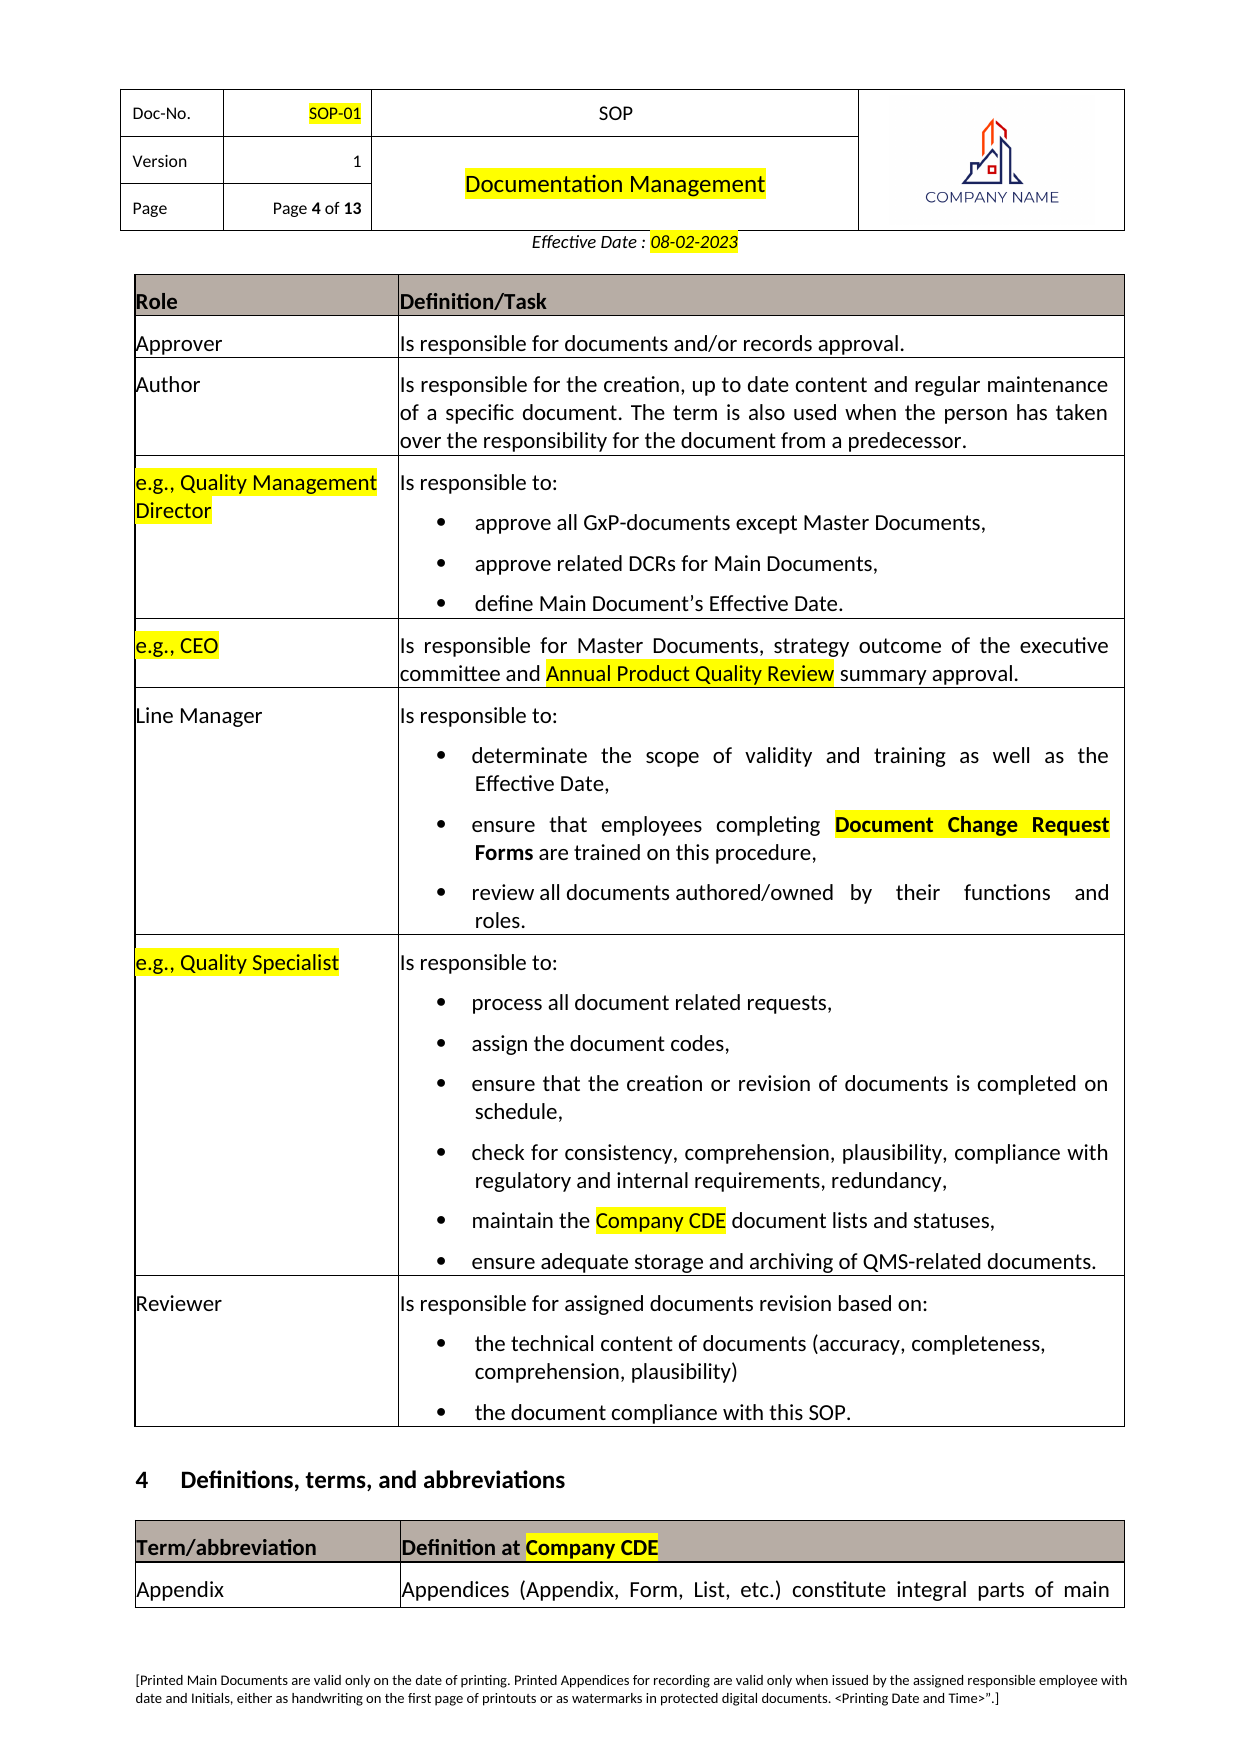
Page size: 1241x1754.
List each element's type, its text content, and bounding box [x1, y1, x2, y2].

table_header Role [136, 275, 398, 315]
table_header Term/abbreviation [136, 1521, 400, 1561]
table_cell Is responsible for the creation, up to date content and regular maintenance of a specific document. The term is also used when the person has taken over the responsibility for the document from a predecessor. [399, 358, 1124, 454]
table_cell Is responsible for Master Documents, strategy outcome of the executive committee and Annual Product Quality Review summary approval. [399, 619, 1124, 687]
table_cell e.g., Quality Specialist [136, 935, 398, 1275]
table_cell Is responsible to: approve all GxP-documents except Master Documents, approve related DCRs for Main Documents, define Main Document’s Effective Date. [399, 456, 1124, 618]
picture [888, 95, 1096, 225]
table_cell Line Manager [136, 688, 398, 934]
subtitle Definitions, terms, and abbreviations [135, 1464, 1132, 1495]
table_header Definition at Company CDE [401, 1521, 1124, 1561]
table_header Definition/Task [399, 275, 1124, 315]
table_cell Appendix [136, 1563, 400, 1607]
table_cell e.g., Quality Management Director [136, 456, 398, 618]
table_cell Is responsible for documents and/or records approval. [399, 316, 1124, 357]
table_cell Is responsible to: process all document related requests, assign the document codes, ensure that the creation or revision of documents is completed on schedule, check for consistency, comprehension, plausibility, compliance with regulatory and internal requirements, redundancy, maintain the Company CDE document lists and statuses, ensure adequate storage and archiving of QMS-related documents. [399, 935, 1124, 1275]
table_cell e.g., CEO [136, 619, 398, 687]
table_cell Approver [136, 316, 398, 357]
table_cell Reviewer [136, 1276, 398, 1426]
table_cell Is responsible for assigned documents revision based on: the technical content of documents (accuracy, completeness, comprehension, plausibility) the document compliance with this SOP. [399, 1276, 1124, 1426]
table_cell Author [136, 358, 398, 454]
table_cell Is responsible to: determinate the scope of validity and training as well as the Effective Date, ensure that employees completing Document Change Request Forms are trained on this procedure, review all documents authored/owned by their functions and roles. [399, 688, 1124, 934]
